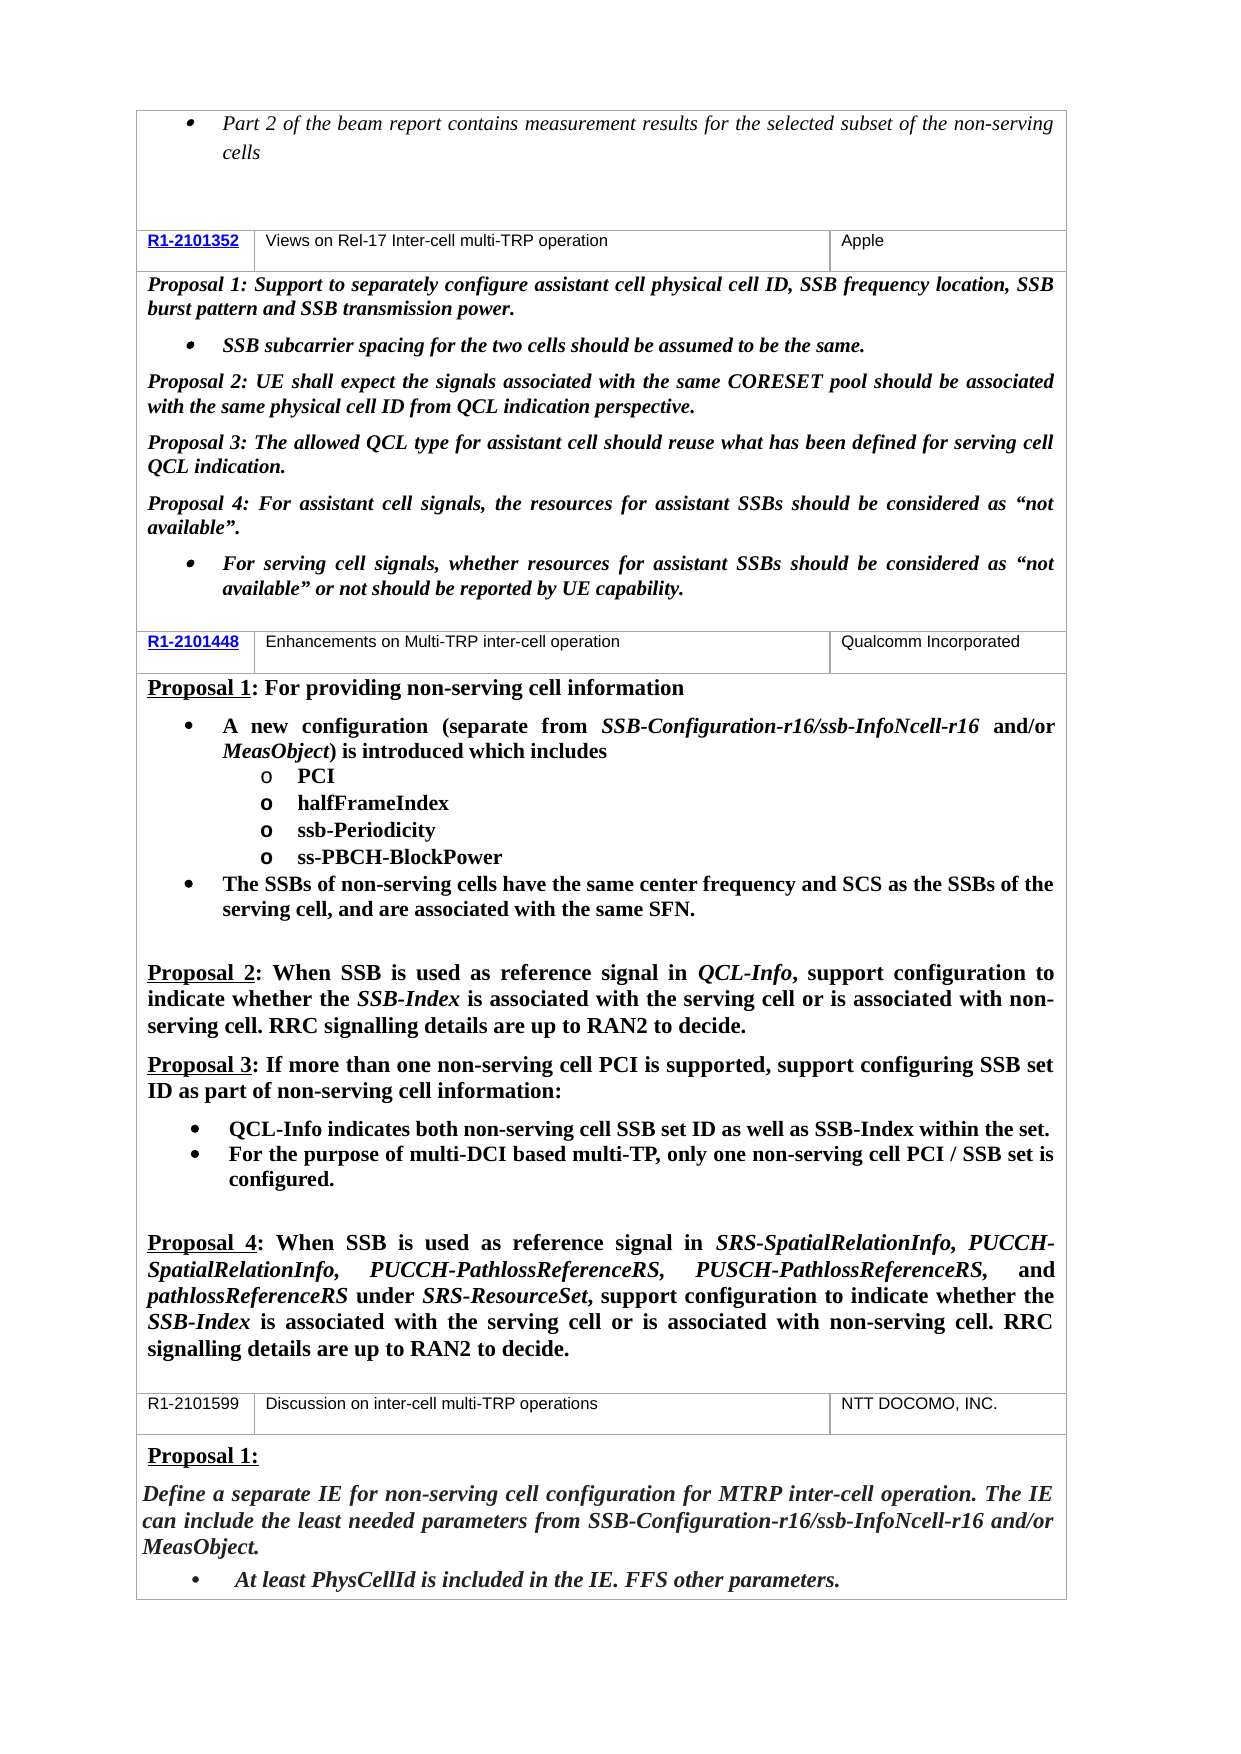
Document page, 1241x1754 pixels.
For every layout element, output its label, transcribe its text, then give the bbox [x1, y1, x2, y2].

table_cell R1-2101448 [137, 632, 254, 673]
table_cell Apple [831, 231, 1066, 271]
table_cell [137, 1435, 1066, 1598]
table_cell R1-2101352 [137, 231, 254, 271]
table_cell Enhancements on Multi-TRP inter-cell operation [255, 632, 829, 673]
table_cell R1-2101599 [137, 1394, 254, 1434]
table_cell Discussion on inter-cell multi-TRP operations [255, 1394, 829, 1434]
table_cell Qualcomm Incorporated [831, 632, 1066, 673]
table_cell NTT DOCOMO, INC. [831, 1394, 1066, 1434]
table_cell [137, 111, 1066, 229]
table_cell Proposal 1: For providing non-serving cell information A new configuration (separate from SSB-Configuration-r16/ssb-InfoNcell-r16 and/or MeasObject) is introduced which includes PCI halfFrameIndex ssb-Periodicity ss-PBCH-BlockPower The SSBs of non-serving cells have the same center frequency and SCS as the SSBs of the serving cell, and are associated with the same SFN. Proposal 2: When SSB is used as reference signal in QCL-Info, support configuration to indicate whether the SSB-Index is associated with the serving cell or is associated with non-serving cell. RRC signalling details are up to RAN2 to decide. Proposal 3: If more than one non-serving cell PCI is supported, support configuring SSB set ID as part of non-serving cell information: QCL-Info indicates both non-serving cell SSB set ID as well as SSB-Index within the set. For the purpose of multi-DCI based multi-TP, only one non-serving cell PCI / SSB set is configured. Proposal 4: When SSB is used as reference signal in SRS-SpatialRelationInfo, PUCCH-SpatialRelationInfo, PUCCH-PathlossReferenceRS, PUSCH-PathlossReferenceRS, and pathlossReferenceRS under SRS-ResourceSet, support configuration to indicate whether the SSB-Index is associated with the serving cell or is associated with non-serving cell. RRC signalling details are up to RAN2 to decide. [137, 674, 1066, 1393]
table_cell Views on Rel-17 Inter-cell multi-TRP operation [255, 231, 829, 271]
table_cell Proposal 1: Support to separately configure assistant cell physical cell ID, SSB frequency location, SSB burst pattern and SSB transmission power. SSB subcarrier spacing for the two cells should be assumed to be the same. Proposal 2: UE shall expect the signals associated with the same CORESET pool should be associated with the same physical cell ID from QCL indication perspective. Proposal 3: The allowed QCL type for assistant cell should reuse what has been defined for serving cell QCL indication. Proposal 4: For assistant cell signals, the resources for assistant SSBs should be considered as “not available”. For serving cell signals, whether resources for assistant SSBs should be considered as “not available” or not should be reported by UE capability. [137, 272, 1066, 631]
